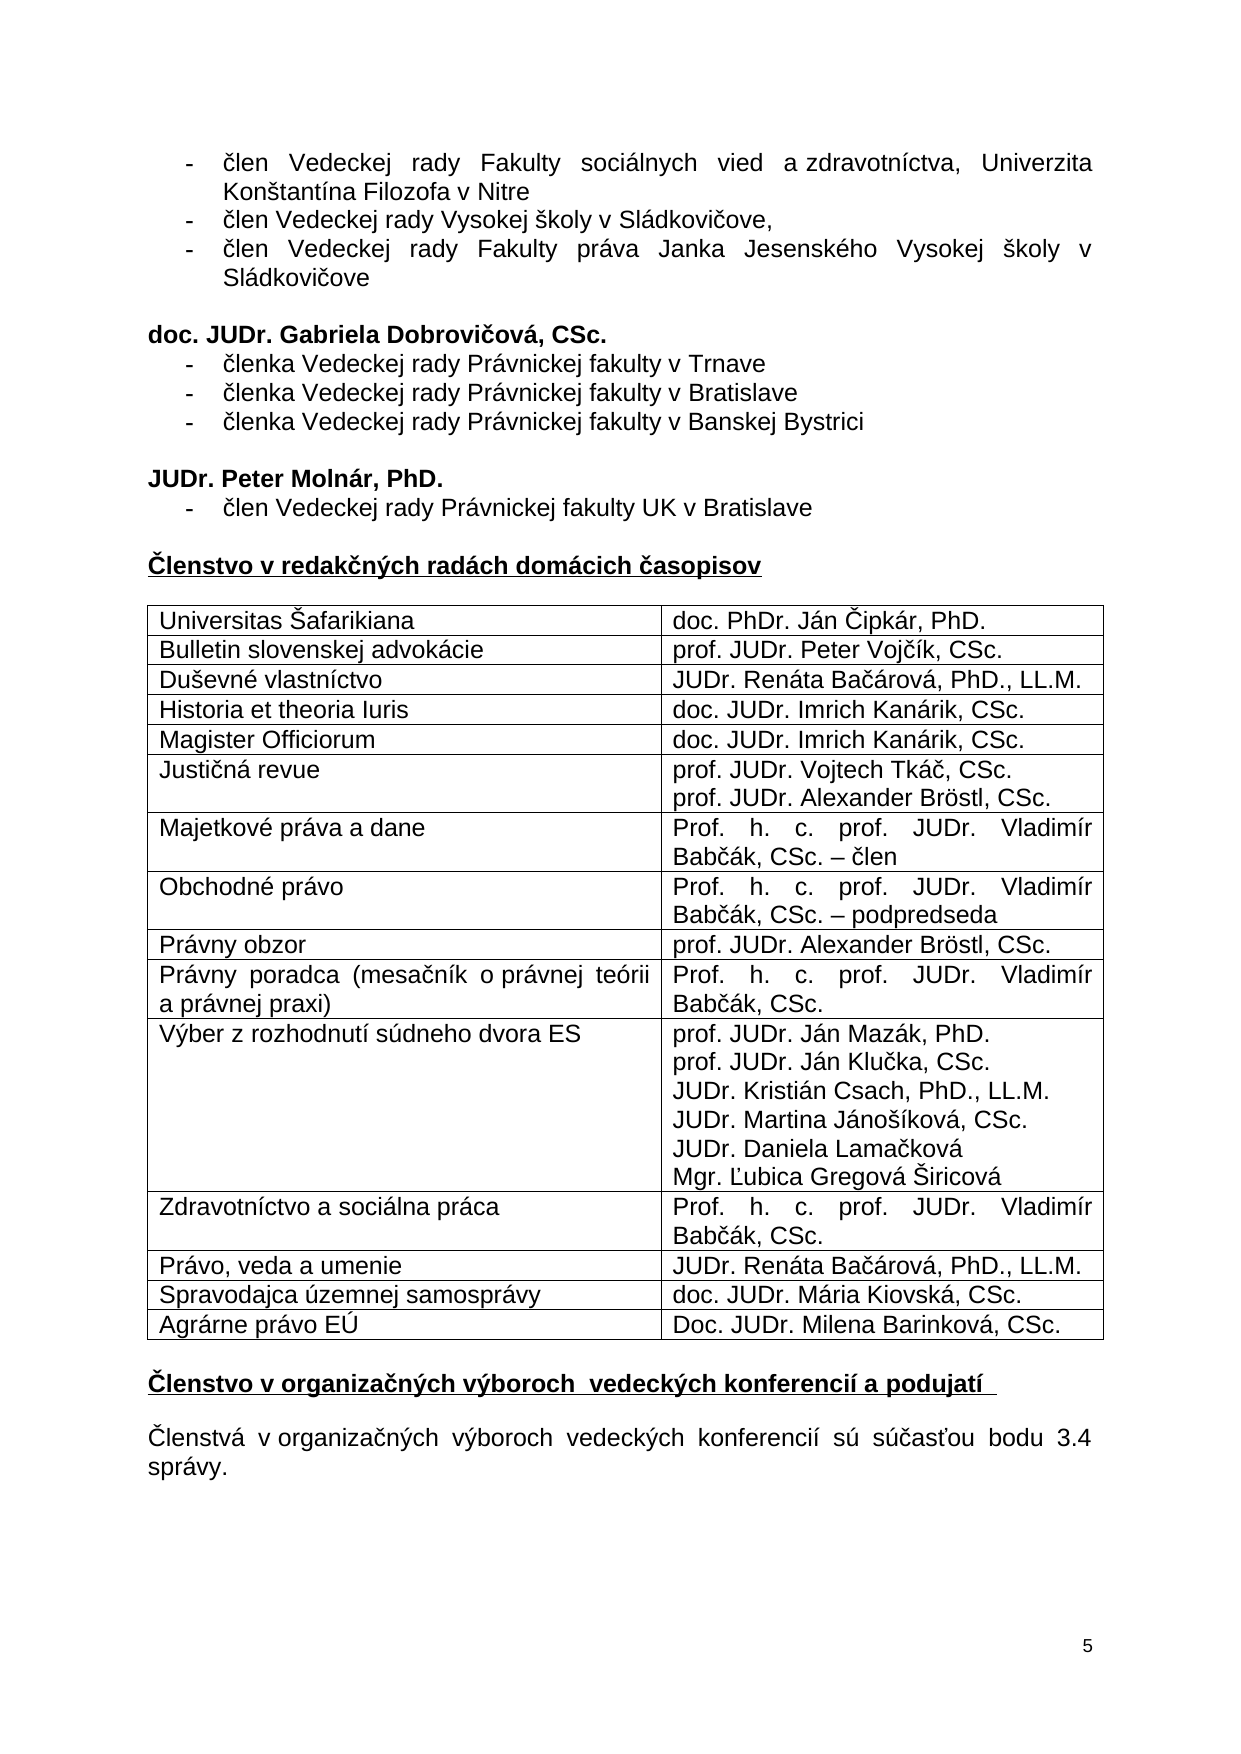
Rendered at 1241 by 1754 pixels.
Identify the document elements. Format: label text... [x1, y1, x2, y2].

list člen Vedeckej rady Vysokej školy v Sládkovičove, [185, 205, 1093, 234]
table_cell Doc. JUDr. Milena Barinková, CSc. [662, 1310, 1103, 1339]
list členka Vedeckej rady Právnickej fakulty v Bratislave [185, 378, 1093, 407]
list člen Vedeckej rady Fakulty práva Janka Jesenského Vysokej školy v Sládkovičove [185, 234, 1093, 292]
table_cell JUDr. Renáta Bačárová, PhD., LL.M. [662, 1251, 1103, 1279]
text JUDr. Peter Molnár, PhD. [148, 464, 1093, 493]
table_cell JUDr. Renáta Bačárová, PhD., LL.M. [662, 665, 1103, 694]
table_cell Spravodajca územnej samosprávy [148, 1281, 661, 1309]
table_cell Prof. h. c. prof. JUDr. Vladimír Babčák, CSc. – podpredseda [662, 872, 1103, 929]
table_cell prof. JUDr. Alexander Bröstl, CSc. [662, 930, 1103, 959]
table_header doc. PhDr. Ján Čipkár, PhD. [662, 606, 1103, 634]
table_cell Bulletin slovenskej advokácie [148, 636, 661, 664]
table_cell Právny poradca (mesačník o právnej teórii a právnej praxi) [148, 960, 661, 1018]
table_cell Magister Officiorum [148, 725, 661, 754]
table_cell Právny obzor [148, 930, 661, 959]
table_cell prof. JUDr. Peter Vojčík, CSc. [662, 636, 1103, 664]
table_cell doc. JUDr. Imrich Kanárik, CSc. [662, 725, 1103, 754]
list člen Vedeckej rady Fakulty sociálnych vied a zdravotníctva, Univerzita Konštantína Filozofa v Nitre [185, 148, 1093, 205]
list členka Vedeckej rady Právnickej fakulty v Trnave [185, 349, 1093, 378]
table_cell Zdravotníctvo a sociálna práca [148, 1192, 661, 1250]
table_cell doc. JUDr. Imrich Kanárik, CSc. [662, 695, 1103, 724]
text Členstvo v redakčných radách domácich časopisov [148, 551, 1093, 579]
table_cell Obchodné právo [148, 872, 661, 929]
table_cell Duševné vlastníctvo [148, 665, 661, 694]
table_cell Prof. h. c. prof. JUDr. Vladimír Babčák, CSc. [662, 1192, 1103, 1250]
table_cell prof. JUDr. Ján Mazák, PhD. prof. JUDr. Ján Klučka, CSc. JUDr. Kristián Csach, PhD., LL.M. JUDr. Martina Jánošíková, CSc. JUDr. Daniela Lamačková Mgr. Ľubica Gregová Širicová [662, 1019, 1103, 1191]
table_cell prof. JUDr. Vojtech Tkáč, CSc. prof. JUDr. Alexander Bröstl, CSc. [662, 755, 1103, 812]
text Členstvo v organizačných výboroch vedeckých konferencií a podujatí [148, 1369, 1093, 1398]
list člen Vedeckej rady Právnickej fakulty UK v Bratislave [185, 493, 1093, 522]
text doc. JUDr. Gabriela Dobrovičová, CSc. [148, 320, 1093, 349]
table_cell Justičná revue [148, 755, 661, 812]
table_cell Výber z rozhodnutí súdneho dvora ES [148, 1019, 661, 1191]
text Členstvá v organizačných výboroch vedeckých konferencií sú súčasťou bodu 3.4 správy. [148, 1423, 1093, 1480]
table_cell Prof. h. c. prof. JUDr. Vladimír Babčák, CSc. – člen [662, 813, 1103, 871]
table_header Universitas Šafarikiana [148, 606, 661, 634]
table_cell doc. JUDr. Mária Kiovská, CSc. [662, 1281, 1103, 1309]
table_cell Majetkové práva a dane [148, 813, 661, 871]
table_cell Historia et theoria Iuris [148, 695, 661, 724]
table_cell Právo, veda a umenie [148, 1251, 661, 1279]
table_cell Prof. h. c. prof. JUDr. Vladimír Babčák, CSc. [662, 960, 1103, 1018]
table_cell Agrárne právo EÚ [148, 1310, 661, 1339]
list členka Vedeckej rady Právnickej fakulty v Banskej Bystrici [185, 407, 1093, 436]
